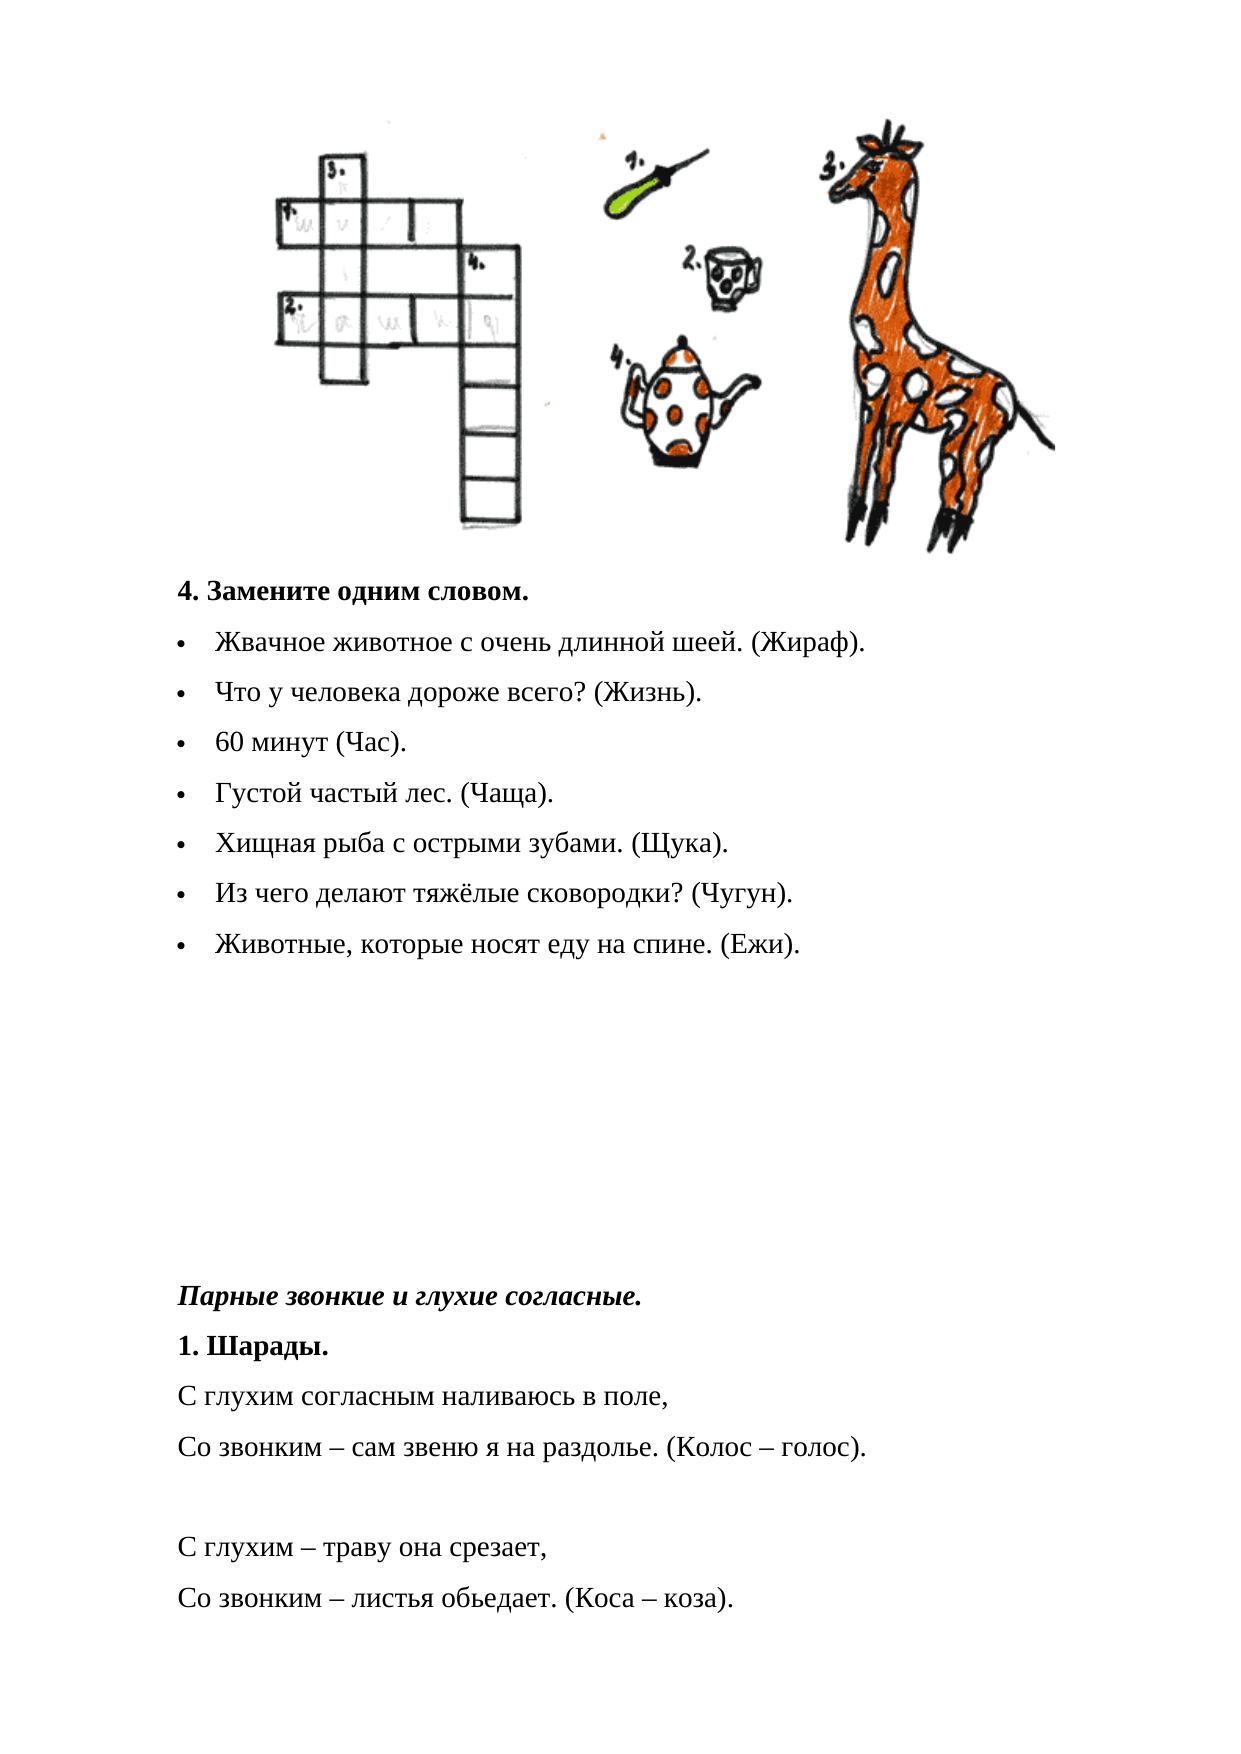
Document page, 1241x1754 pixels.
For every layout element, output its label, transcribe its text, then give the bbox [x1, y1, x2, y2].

list Жвачное животное с очень длинной шеей. (Жираф). [177, 624, 1152, 657]
list Густой частый лес. (Чаща). [177, 775, 1152, 808]
subtitle Парные звонкие и глухие согласные. [177, 1278, 1152, 1311]
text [177, 1378, 1152, 1613]
list Хищная рыба с острыми зубами. (Щука). [177, 825, 1152, 859]
picture [273, 118, 1056, 560]
list Из чего делают тяжёлые сковородки? (Чугун). [177, 875, 1152, 909]
text 1. Шарады. [177, 1328, 1152, 1362]
list 60 минут (Час). [177, 724, 1152, 758]
list Животные, которые носят еду на спине. (Ежи). [177, 926, 1152, 959]
list Что у человека дороже всего? (Жизнь). [177, 674, 1152, 708]
text 4. Замените одним словом. [177, 573, 1152, 607]
